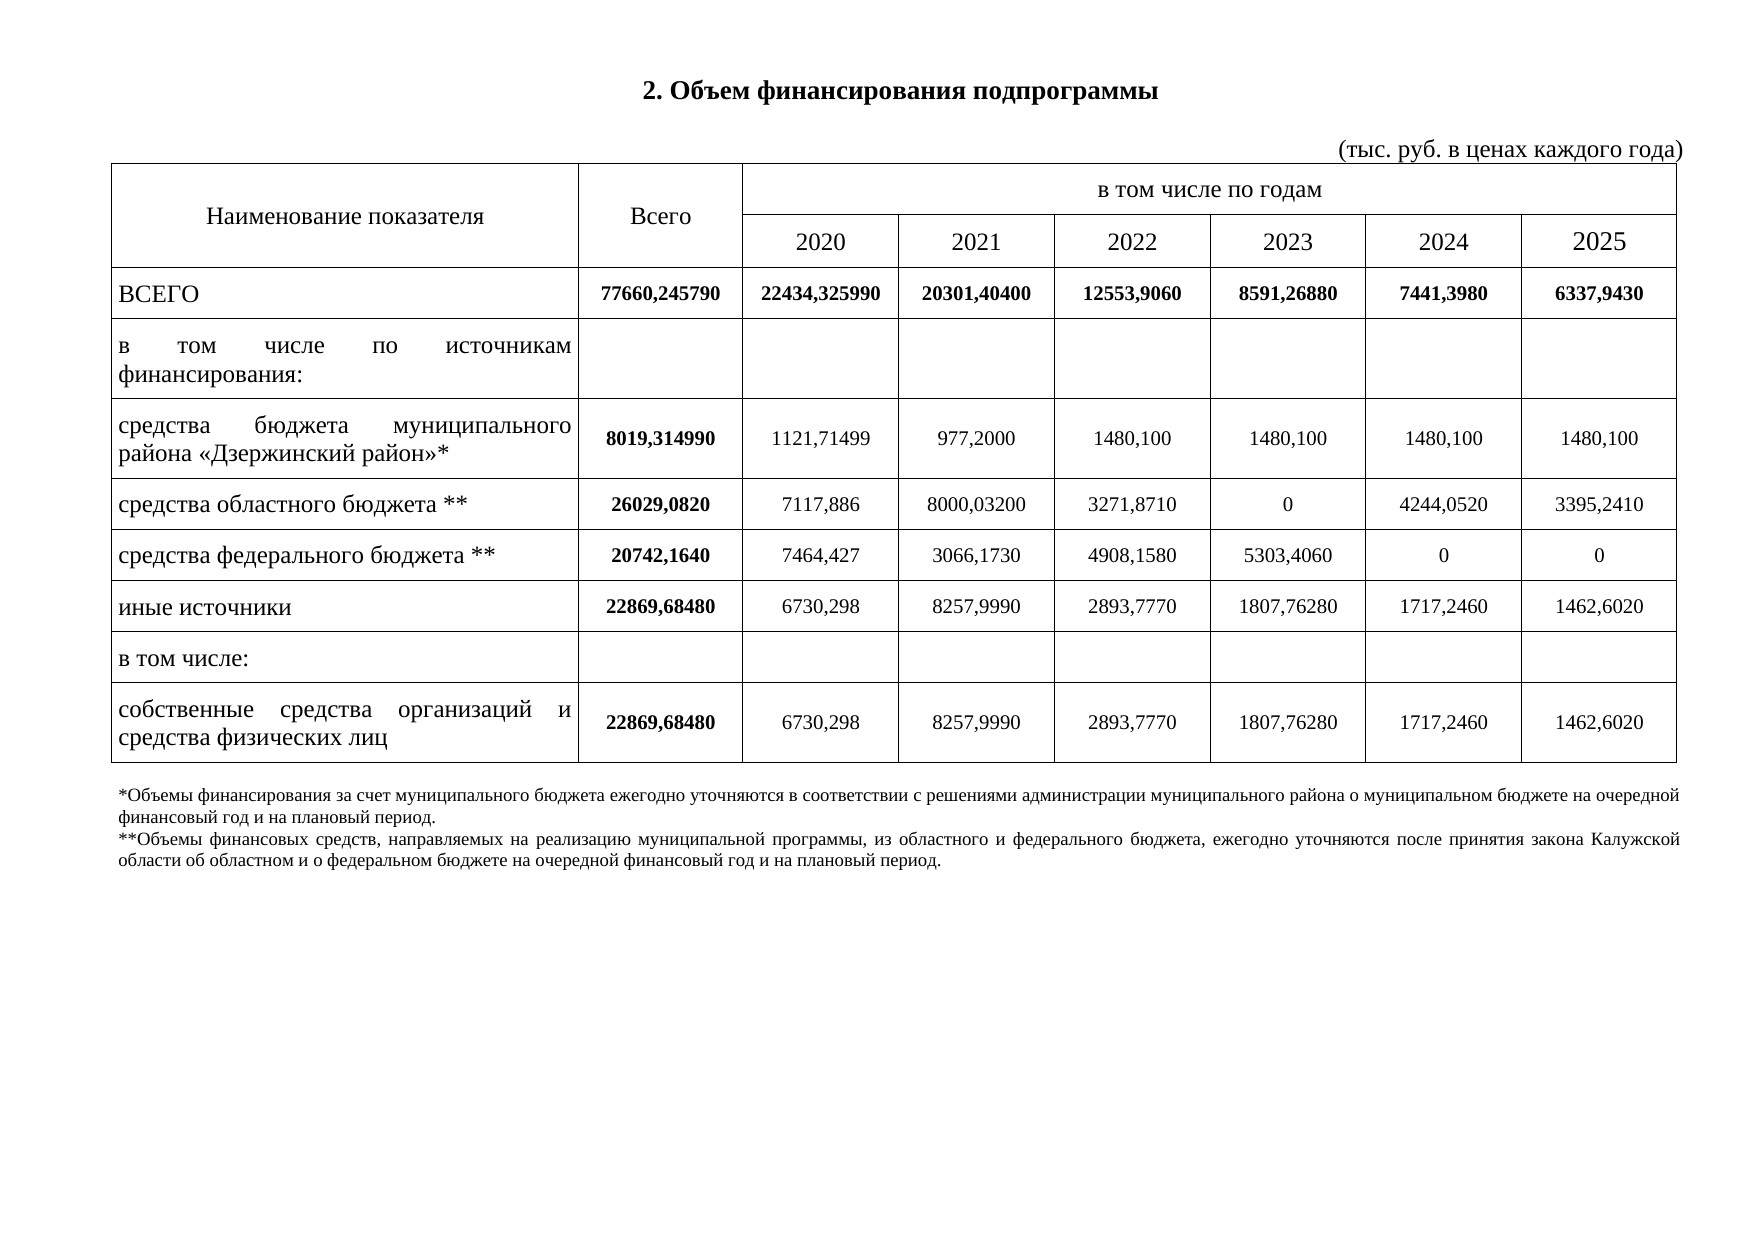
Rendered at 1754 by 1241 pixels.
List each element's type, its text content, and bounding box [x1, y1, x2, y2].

table_cell 2893,7770 [1055, 581, 1210, 631]
text 2. Объем финансирования подпрограммы [118, 74, 1683, 105]
table_cell 1480,100 [1366, 399, 1521, 478]
table_cell 1717,2460 [1366, 683, 1521, 762]
table_cell 4244,0520 [1366, 479, 1521, 529]
table_cell 1480,100 [1522, 399, 1676, 478]
table_cell средства федерального бюджета ** [112, 530, 578, 580]
table_cell 7441,3980 [1366, 268, 1521, 318]
table_cell 1807,76280 [1211, 683, 1365, 762]
table_cell 1717,2460 [1366, 581, 1521, 631]
table_cell 3271,8710 [1055, 479, 1210, 529]
table_cell 1462,6020 [1522, 683, 1676, 762]
table_cell 977,2000 [899, 399, 1054, 478]
table_cell 1462,6020 [1522, 581, 1676, 631]
table_cell 2023 [1211, 215, 1365, 267]
table_cell 1480,100 [1055, 399, 1210, 478]
table_header Всего [579, 164, 742, 267]
table_cell 3066,1730 [899, 530, 1054, 580]
text **Объемы финансовых средств, направляемых на реализацию муниципальной программы, из областного и федерального бюджета, ежегодно уточняются после принятия закона Калужской области об областном и о федеральном бюджете на очередной финансовый год и на плановый период. [118, 827, 1683, 871]
table_cell 2893,7770 [1055, 683, 1210, 762]
table_cell средства бюджета муниципального района «Дзержинский район»* [112, 399, 578, 478]
table_cell [743, 632, 898, 682]
table_cell [899, 632, 1054, 682]
table_cell 22869,68480 [579, 581, 742, 631]
table_cell [1055, 632, 1210, 682]
table_cell 20301,40400 [899, 268, 1054, 318]
table_header в том числе по годам [743, 164, 1676, 214]
table_cell собственные средства организаций и средства физических лиц [112, 683, 578, 762]
table_cell [1366, 632, 1521, 682]
table_cell [1366, 319, 1521, 398]
table_cell 1480,100 [1211, 399, 1365, 478]
table_cell 2021 [899, 215, 1054, 267]
table_cell [1211, 319, 1365, 398]
table_cell [579, 632, 742, 682]
table_cell 5303,4060 [1211, 530, 1365, 580]
table_cell 4908,1580 [1055, 530, 1210, 580]
table_cell 8257,9990 [899, 581, 1054, 631]
table_cell 0 [1522, 530, 1676, 580]
table_cell 0 [1366, 530, 1521, 580]
table_cell 7464,427 [743, 530, 898, 580]
table_cell 22869,68480 [579, 683, 742, 762]
table_cell в том числе: [112, 632, 578, 682]
table_cell 1807,76280 [1211, 581, 1365, 631]
table_cell 6730,298 [743, 581, 898, 631]
table_cell ВСЕГО [112, 268, 578, 318]
text *Объемы финансирования за счет муниципального бюджета ежегодно уточняются в соответствии с решениями администрации муниципального района о муниципальном бюджете на очередной финансовый год и на плановый период. [118, 784, 1683, 827]
table_cell [1522, 319, 1676, 398]
table_cell 8000,03200 [899, 479, 1054, 529]
table_cell 2024 [1366, 215, 1521, 267]
table_cell [1522, 632, 1676, 682]
table_cell 8257,9990 [899, 683, 1054, 762]
table_cell 8019,314990 [579, 399, 742, 478]
table_cell 8591,26880 [1211, 268, 1365, 318]
table_cell 77660,245790 [579, 268, 742, 318]
table_cell 1121,71499 [743, 399, 898, 478]
table_cell в том числе по источникам финансирования: [112, 319, 578, 398]
table_cell 2022 [1055, 215, 1210, 267]
table_header Наименование показателя [112, 164, 578, 267]
table_cell 2025 [1522, 215, 1676, 267]
table_cell 0 [1211, 479, 1365, 529]
table_cell 12553,9060 [1055, 268, 1210, 318]
table_cell [579, 319, 742, 398]
table_cell 3395,2410 [1522, 479, 1676, 529]
table_cell [1055, 319, 1210, 398]
table_cell 6337,9430 [1522, 268, 1676, 318]
table_cell 22434,325990 [743, 268, 898, 318]
table_cell средства областного бюджета ** [112, 479, 578, 529]
table_cell 26029,0820 [579, 479, 742, 529]
text (тыс. руб. в ценах каждого года) [118, 134, 1683, 163]
table_cell [1211, 632, 1365, 682]
table_cell иные источники [112, 581, 578, 631]
table_cell 2020 [743, 215, 898, 267]
table_cell [899, 319, 1054, 398]
table_cell 7117,886 [743, 479, 898, 529]
table_cell 20742,1640 [579, 530, 742, 580]
table_cell 6730,298 [743, 683, 898, 762]
table_cell [743, 319, 898, 398]
